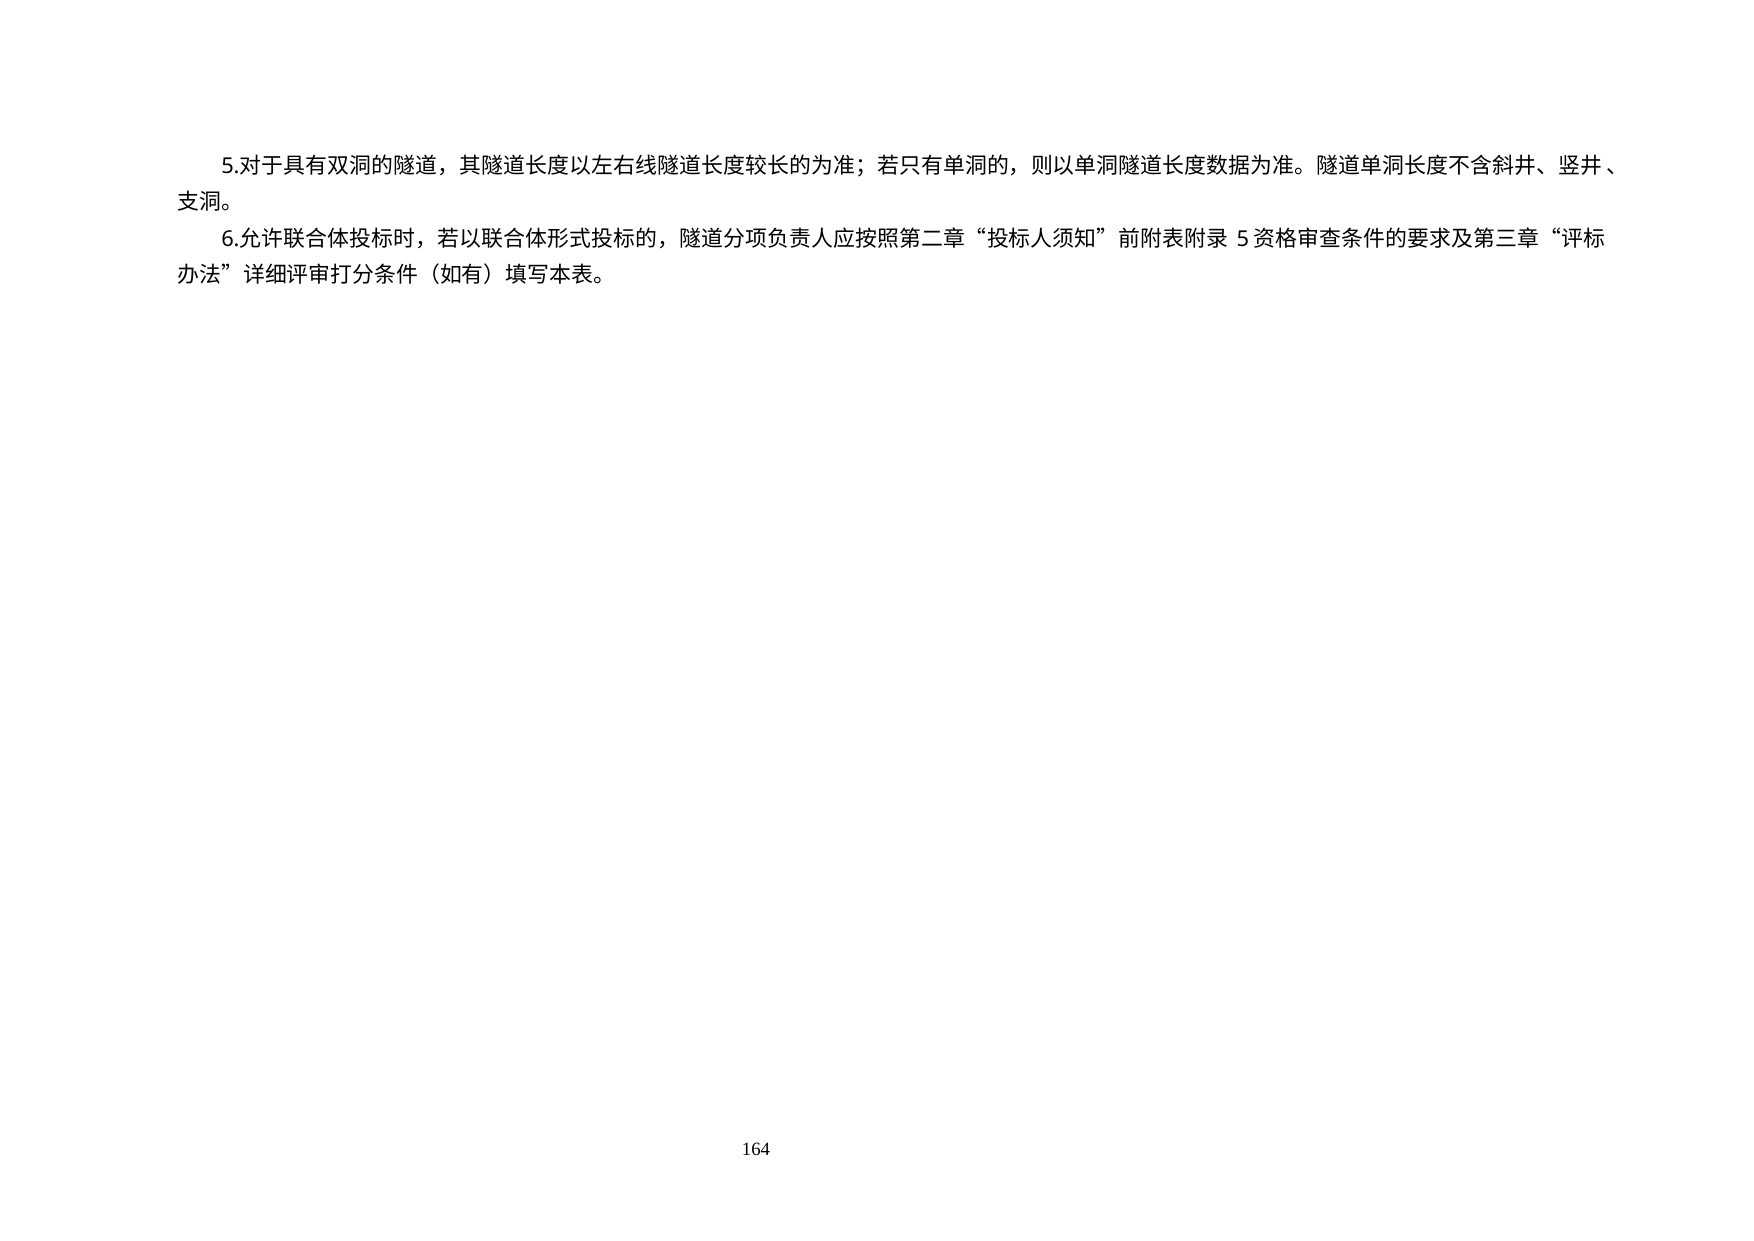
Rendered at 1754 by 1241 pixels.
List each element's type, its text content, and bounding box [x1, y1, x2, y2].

text 5.对于具有双洞的隧道，其隧道长度以左右线隧道长度较长的为准；若只有单洞的，则以单洞隧道长度数据为准。隧道单洞长度不含斜井、竖井、支洞。 [177, 148, 1606, 216]
list 6.允许联合体投标时，若以联合体形式投标的，隧道分项负责人应按照第二章“投标人须知”前附表附录5资格审查条件的要求及第三章“评标办法”详细评审打分条件（如有）填写本表。 [177, 221, 1606, 289]
